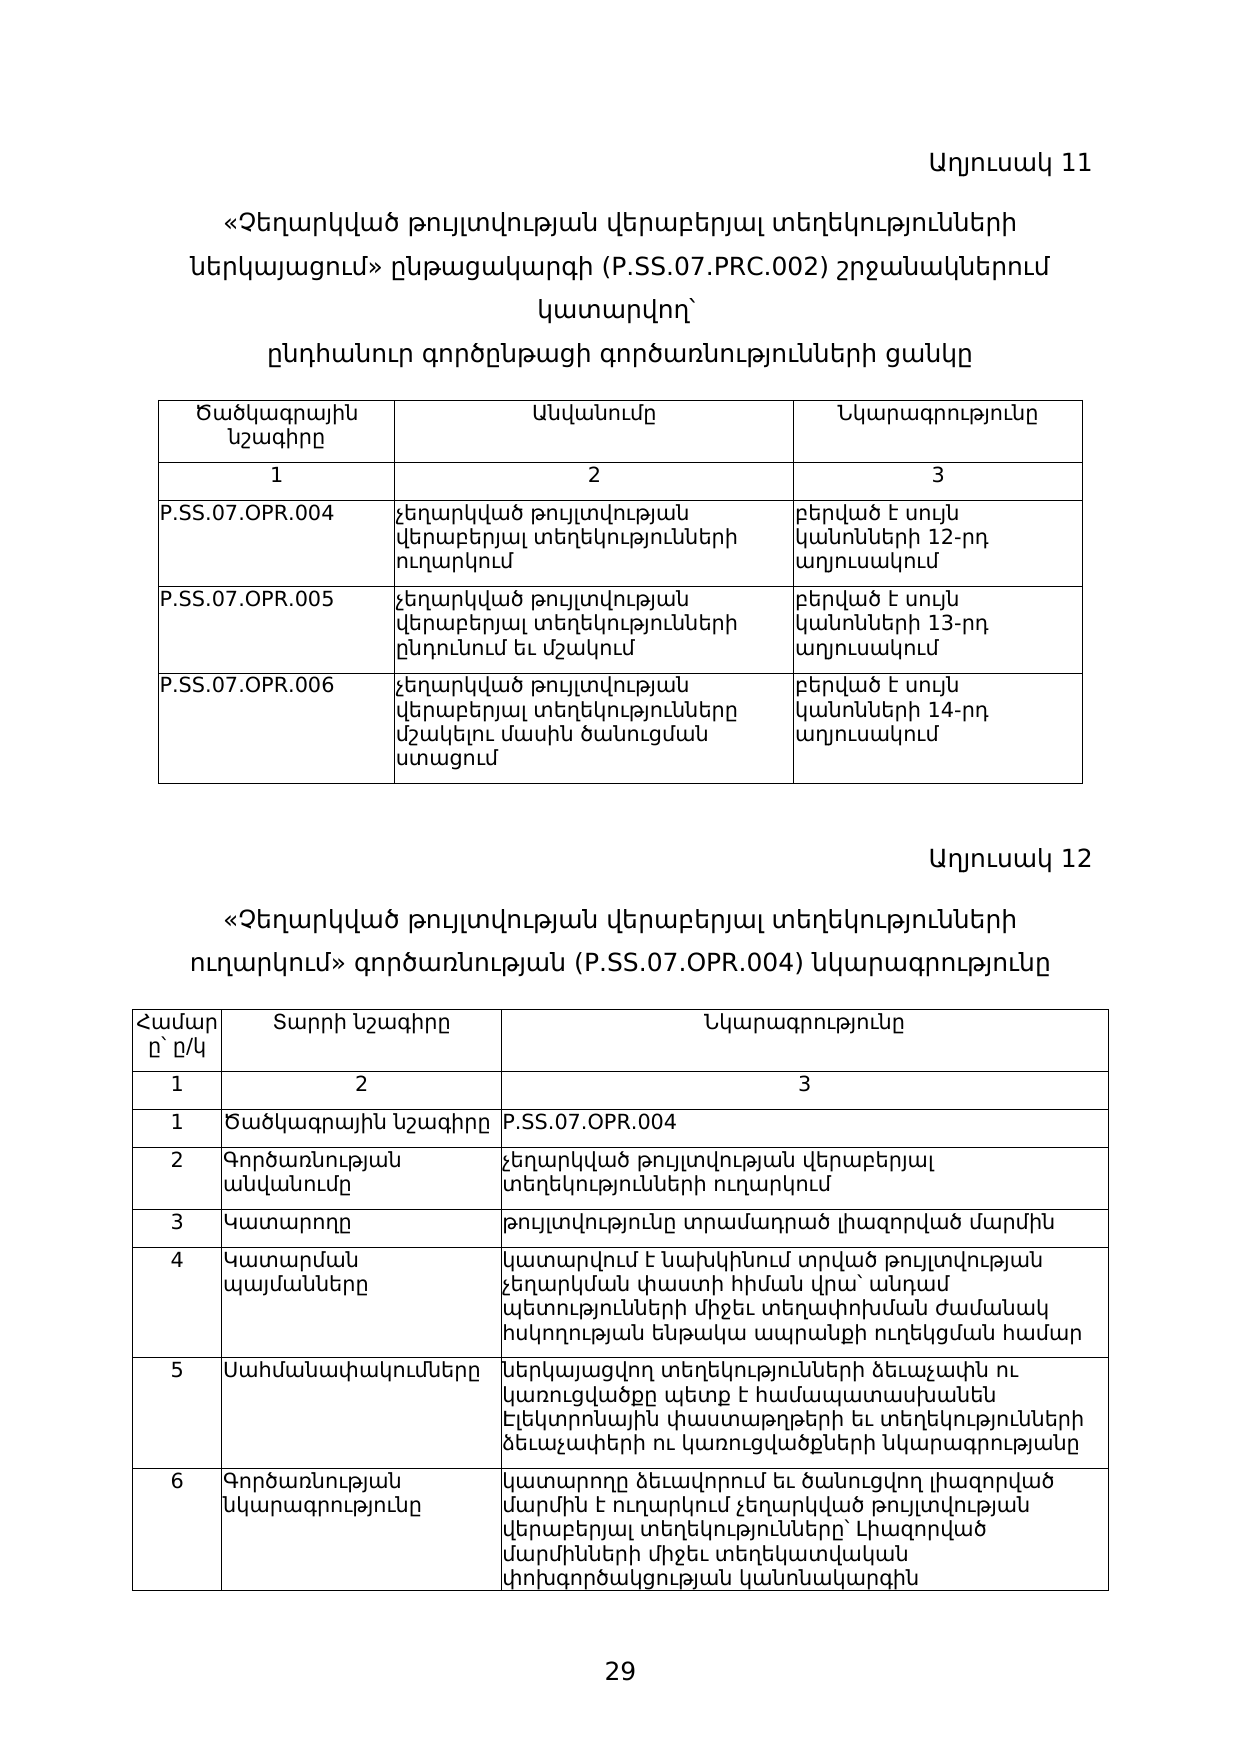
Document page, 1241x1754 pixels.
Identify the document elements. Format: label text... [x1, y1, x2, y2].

table_cell չեղարկված թույլտվության վերաբերյալ տեղեկությունների ընդունում եւ մշակում [395, 587, 793, 672]
table_cell չեղարկված թույլտվության վերաբերյալ տեղեկությունները մշակելու մասին ծանուցման ստացում [395, 674, 793, 783]
table_cell 1 [133, 1072, 221, 1109]
table_cell բերված է սույն կանոնների 13-րդ աղյուսակում [794, 587, 1082, 672]
table_cell P.SS.07.OPR.004 [159, 501, 394, 586]
table_cell Ծածկագրային նշագիրը [222, 1110, 501, 1147]
table_header Տարրի նշագիրը [222, 1010, 501, 1071]
table_cell 3 [502, 1072, 1108, 1109]
table_cell 6 [133, 1469, 221, 1590]
table_cell Սահմանափակումները [222, 1358, 501, 1468]
table_header Ծածկագրային նշագիրը [159, 401, 394, 462]
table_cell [502, 1469, 1108, 1590]
table_cell Գործառնության նկարագրությունը [222, 1469, 501, 1590]
text «Չեղարկված թույլտվության վերաբերյալ տեղեկությունների ներկայացում» ընթացակարգի (P.SS.07.PRC.002) շրջանակներում կատարվող՝ ընդհանուր գործընթացի գործառնությունների ցանկը [148, 208, 1092, 368]
table_cell չեղարկված թույլտվության վերաբերյալ տեղեկությունների ուղարկում [502, 1148, 1108, 1209]
table_cell ներկայացվող տեղեկությունների ձեւաչափն ու կառուցվածքը պետք է համապատասխանեն Էլեկտրոնային փաստաթղթերի եւ տեղեկությունների ձեւաչափերի ու կառուցվածքների նկարագրությանը [502, 1358, 1108, 1468]
table_cell P.SS.07.OPR.004 [502, 1110, 1108, 1147]
table_cell 1 [159, 463, 394, 500]
table_cell 2 [222, 1072, 501, 1109]
table_header Նկարագրությունը [794, 401, 1082, 462]
table_cell 4 [133, 1248, 221, 1357]
table_cell չեղարկված թույլտվության վերաբերյալ տեղեկությունների ուղարկում [395, 501, 793, 586]
table_cell Կատարման պայմանները [222, 1248, 501, 1357]
table_cell 2 [395, 463, 793, 500]
table_cell 3 [133, 1210, 221, 1247]
text Աղյուսակ 12 [148, 844, 1092, 874]
text Աղյուսակ 11 [148, 148, 1092, 177]
table_cell Գործառնության անվանումը [222, 1148, 501, 1209]
text «Չեղարկված թույլտվության վերաբերյալ տեղեկությունների ուղարկում» գործառնության (P.SS.07.OPR.004) նկարագրությունը [148, 905, 1092, 978]
table_cell 3 [794, 463, 1082, 500]
table_cell P.SS.07.OPR.005 [159, 587, 394, 672]
table_cell 5 [133, 1358, 221, 1468]
table_cell բերված է սույն կանոնների 12-րդ աղյուսակում [794, 501, 1082, 586]
table_cell բերված է սույն կանոնների 14-րդ աղյուսակում [794, 674, 1082, 783]
table_cell 2 [133, 1148, 221, 1209]
table_cell P.SS.07.OPR.006 [159, 674, 394, 783]
table_cell Կատարողը [222, 1210, 501, 1247]
table_header Անվանումը [395, 401, 793, 462]
table_cell 1 [133, 1110, 221, 1147]
table_header Նկարագրությունը [502, 1010, 1108, 1071]
table_cell թույլտվությունը տրամադրած լիազորված մարմին [502, 1210, 1108, 1247]
table_cell կատարվում է նախկինում տրված թույլտվության չեղարկման փաստի հիման վրա՝ անդամ պետությունների միջեւ տեղափոխման ժամանակ հսկողության ենթակա ապրանքի ուղեկցման համար [502, 1248, 1108, 1357]
table_header Համարը՝ ը/կ [133, 1010, 221, 1071]
